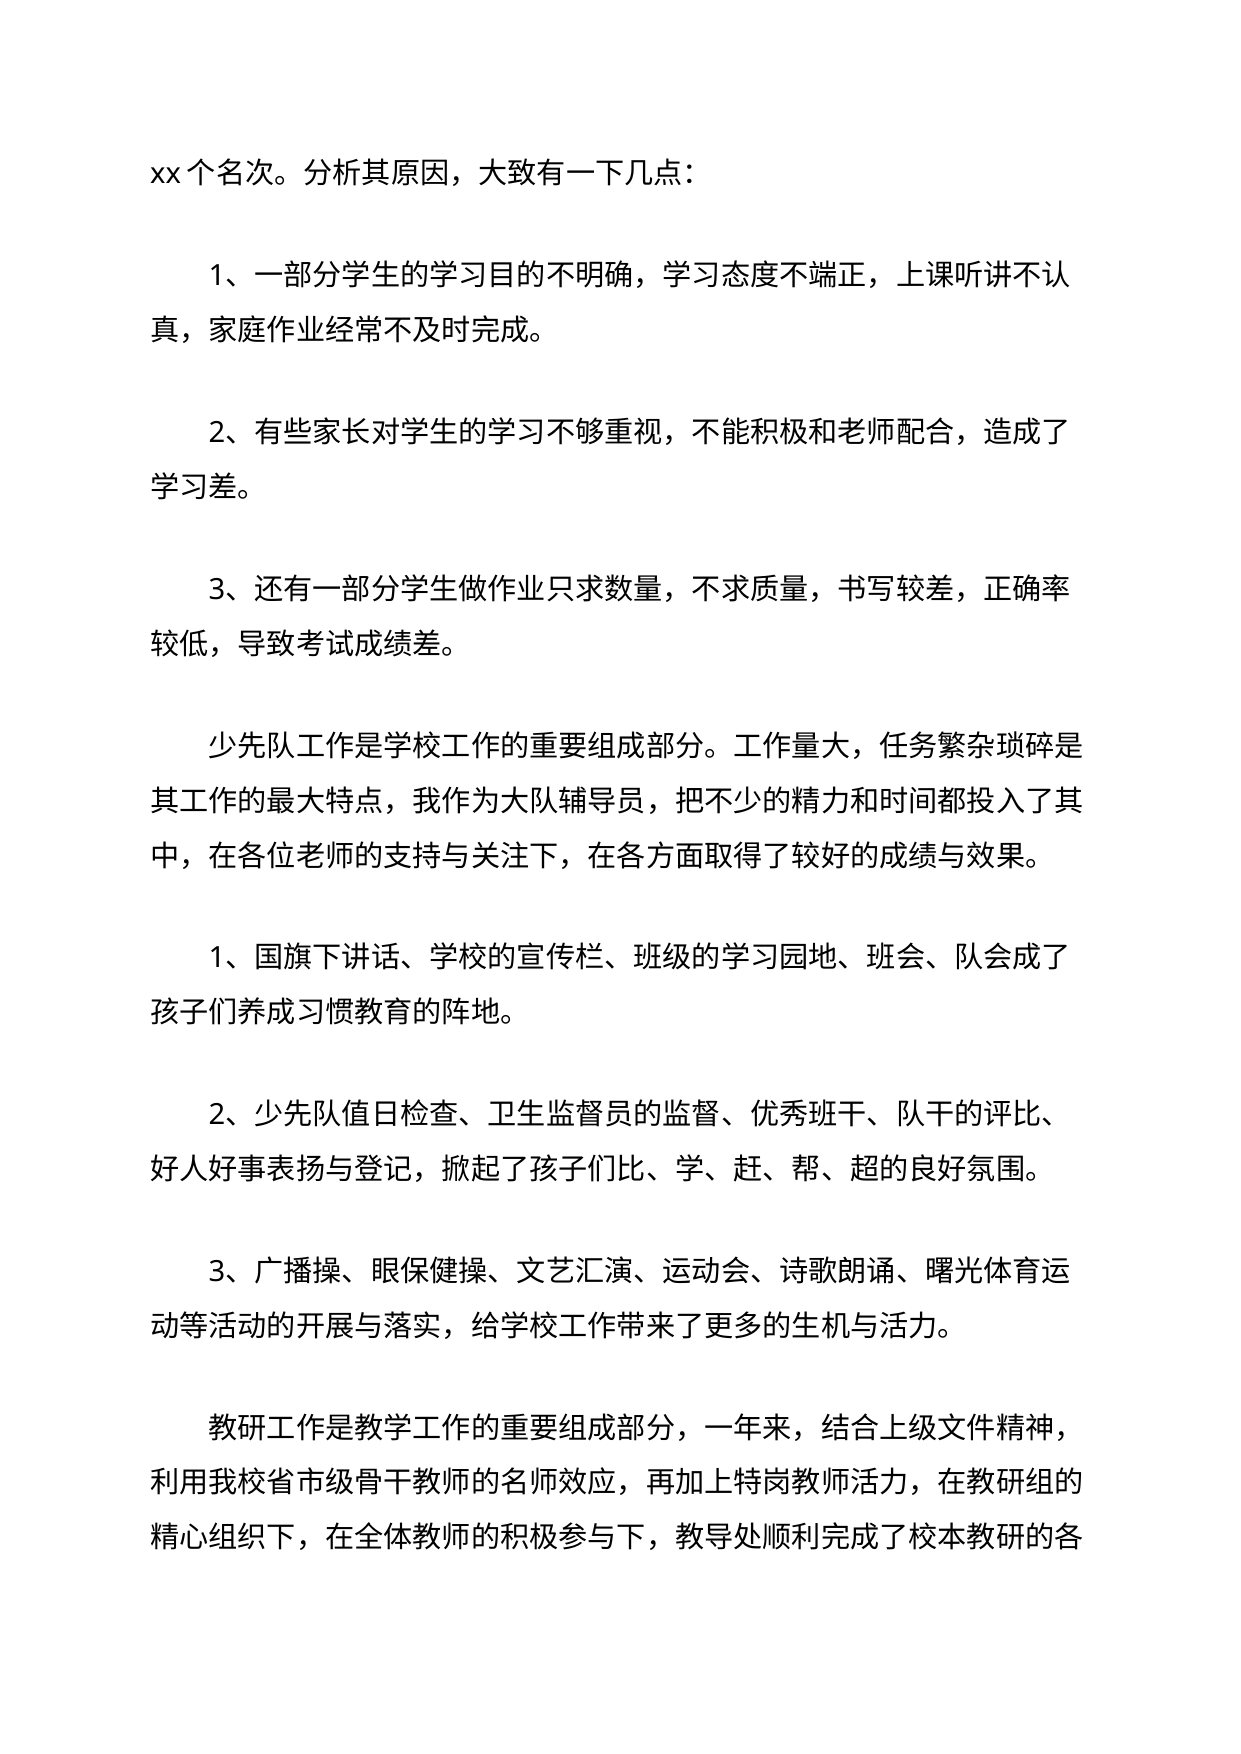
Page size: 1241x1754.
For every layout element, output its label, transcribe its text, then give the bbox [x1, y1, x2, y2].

text 2、有些家长对学生的学习不够重视，不能积极和老师配合，造成了学习差。 [150, 409, 1090, 506]
text 3、还有一部分学生做作业只求数量，不求质量，书写较差，正确率较低，导致考试成绩差。 [150, 566, 1090, 663]
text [150, 150, 1090, 192]
text 1、一部分学生的学习目的不明确，学习态度不端正，上课听讲不认真，家庭作业经常不及时完成。 [150, 252, 1090, 349]
text 少先队工作是学校工作的重要组成部分。工作量大，任务繁杂琐碎是其工作的最大特点，我作为大队辅导员，把不少的精力和时间都投入了其中，在各位老师的支持与关注下，在各方面取得了较好的成绩与效果。 [150, 722, 1090, 874]
text 3、广播操、眼保健操、文艺汇演、运动会、诗歌朗诵、曙光体育运动等活动的开展与落实，给学校工作带来了更多的生机与活力。 [150, 1247, 1090, 1345]
text 2、少先队值日检查、卫生监督员的监督、优秀班干、队干的评比、好人好事表扬与登记，掀起了孩子们比、学、赶、帮、超的良好氛围。 [150, 1091, 1090, 1188]
text 1、国旗下讲话、学校的宣传栏、班级的学习园地、班会、队会成了孩子们养成习惯教育的阵地。 [150, 934, 1090, 1031]
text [150, 1404, 1090, 1556]
